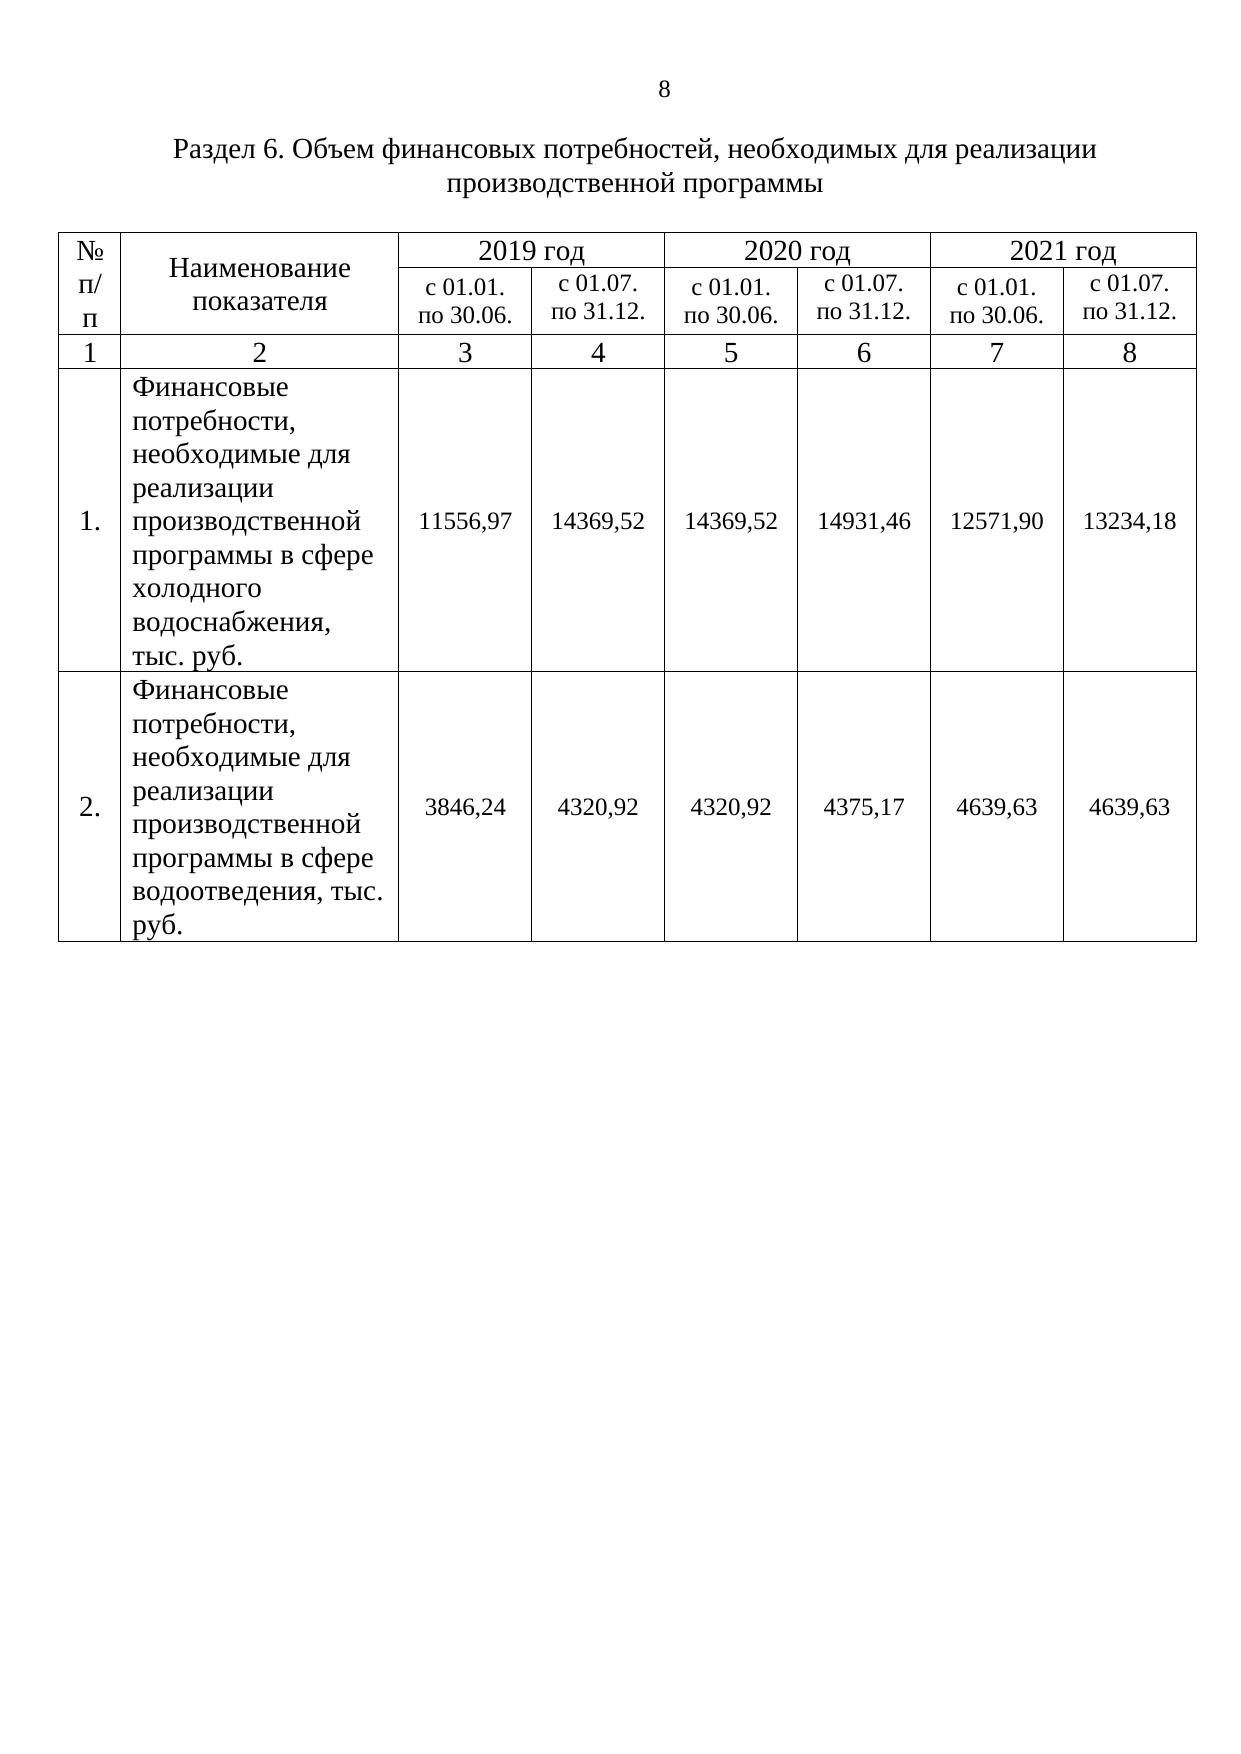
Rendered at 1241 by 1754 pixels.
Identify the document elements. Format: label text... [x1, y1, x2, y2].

table_cell 4320,92 [665, 672, 797, 941]
table_cell 5 [665, 335, 797, 368]
table_cell 1 [59, 335, 120, 368]
table_cell 14369,52 [665, 369, 797, 671]
table_header Наименование показателя [121, 233, 398, 334]
table_cell 4639,63 [1064, 672, 1196, 941]
table_cell с 01.01. по 30.06. [665, 268, 797, 334]
table_cell с 01.07. по 31.12. [798, 268, 930, 334]
table_cell 6 [798, 335, 930, 368]
table_cell с 01.01. по 30.06. [399, 268, 531, 334]
table_cell 4 [532, 335, 664, 368]
table_cell 3846,24 [399, 672, 531, 941]
table_cell 2 [121, 335, 398, 368]
table_cell 3 [399, 335, 531, 368]
table_cell с 01.01. по 30.06. [931, 268, 1063, 334]
table_cell 7 [931, 335, 1063, 368]
text Раздел 6. Объем финансовых потребностей, необходимых для реализации производственной программы [103, 131, 1166, 198]
table_cell 14369,52 [532, 369, 664, 671]
table_cell 4639,63 [931, 672, 1063, 941]
table_cell Финансовые потребности, необходимые для реализации производственной программы в сфере холодного водоснабжения, тыс. руб. [121, 369, 398, 671]
table_cell с 01.07. по 31.12. [1064, 268, 1196, 334]
table_cell 12571,90 [931, 369, 1063, 671]
table_header 2019 год [399, 233, 664, 267]
table_header № п/п [59, 233, 120, 334]
table_cell 13234,18 [1064, 369, 1196, 671]
table_cell 4375,17 [798, 672, 930, 941]
table_header 2021 год [931, 233, 1196, 267]
table_cell 8 [1064, 335, 1196, 368]
table_cell Финансовые потребности, необходимые для реализации производственной программы в сфере водоотведения, тыс. руб. [121, 672, 398, 941]
table_cell 14931,46 [798, 369, 930, 671]
table_cell 1. [59, 369, 120, 671]
table_cell с 01.07. по 31.12. [532, 268, 664, 334]
table_cell 4320,92 [532, 672, 664, 941]
table_cell 11556,97 [399, 369, 531, 671]
table_header 2020 год [665, 233, 930, 267]
table_cell 2. [59, 672, 120, 941]
